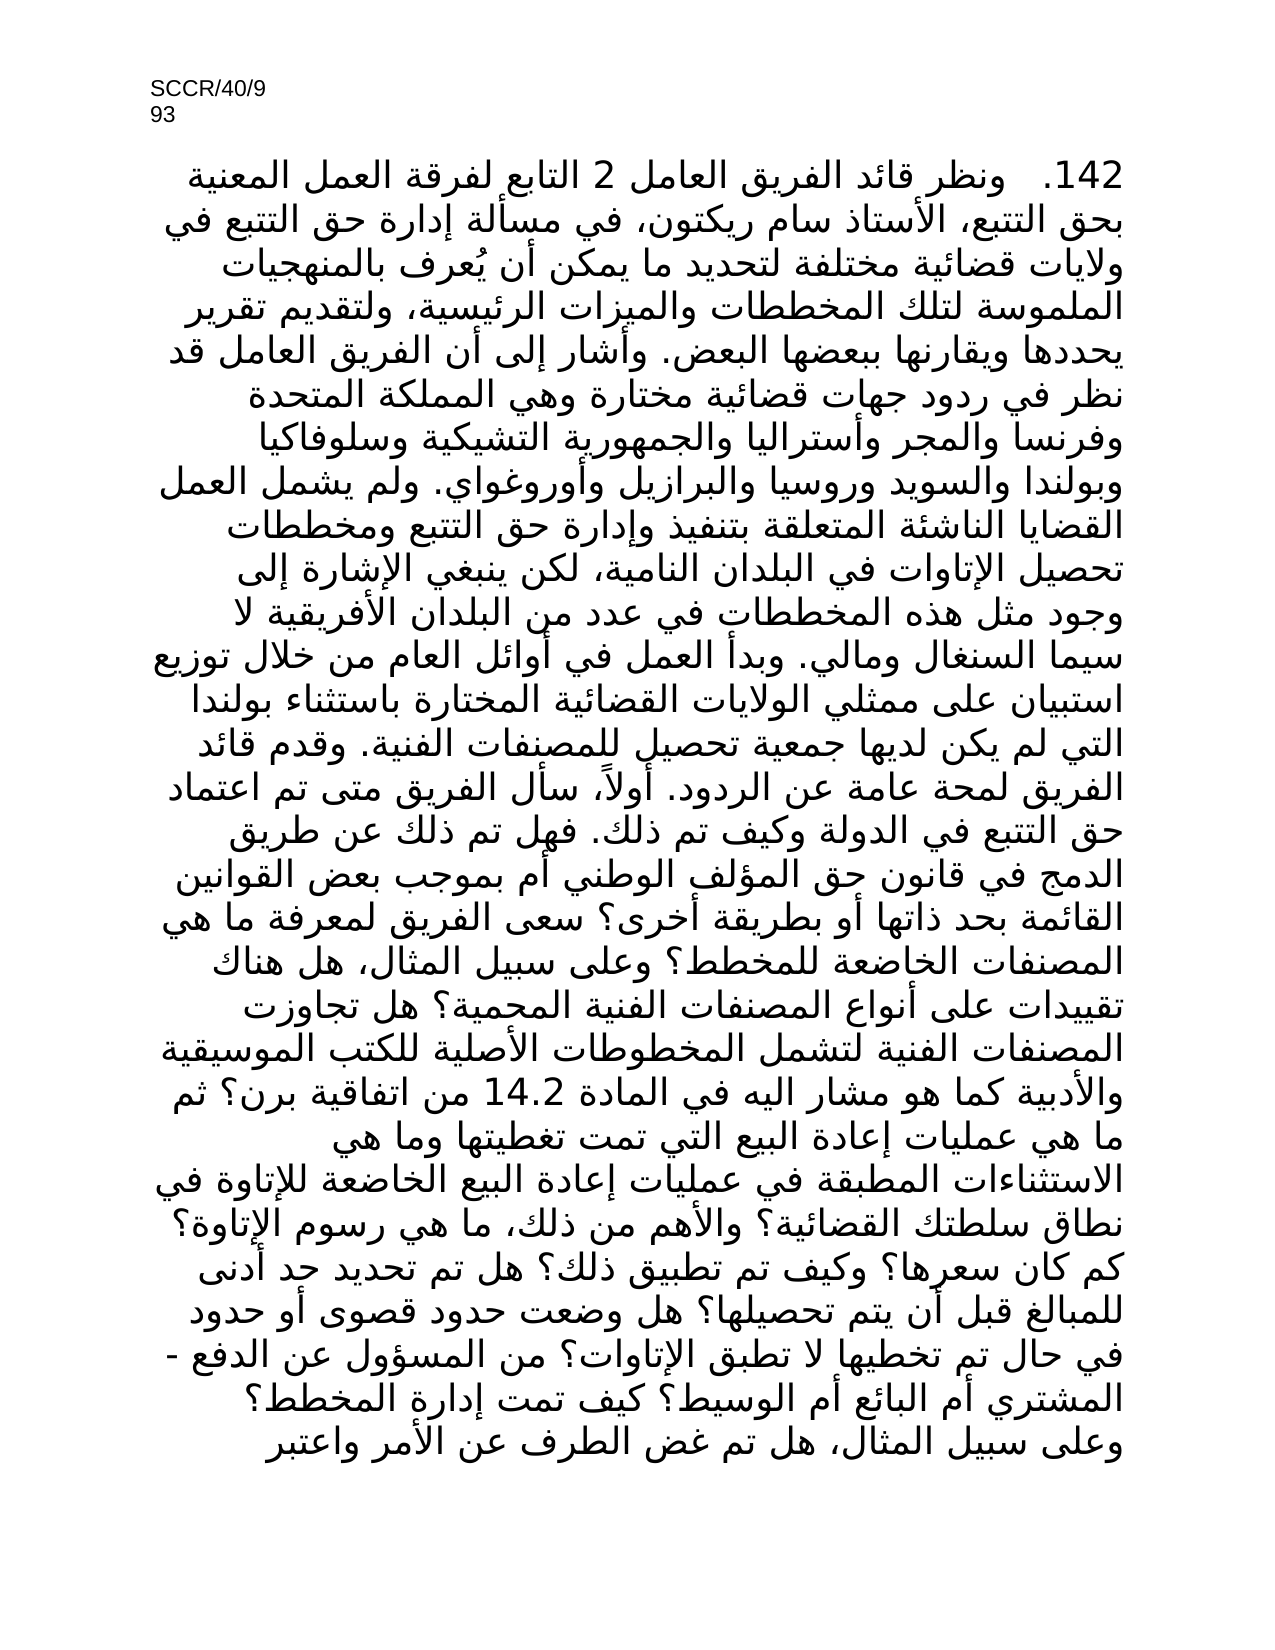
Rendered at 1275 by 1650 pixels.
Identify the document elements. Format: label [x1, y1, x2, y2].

list [150, 154, 1125, 1463]
